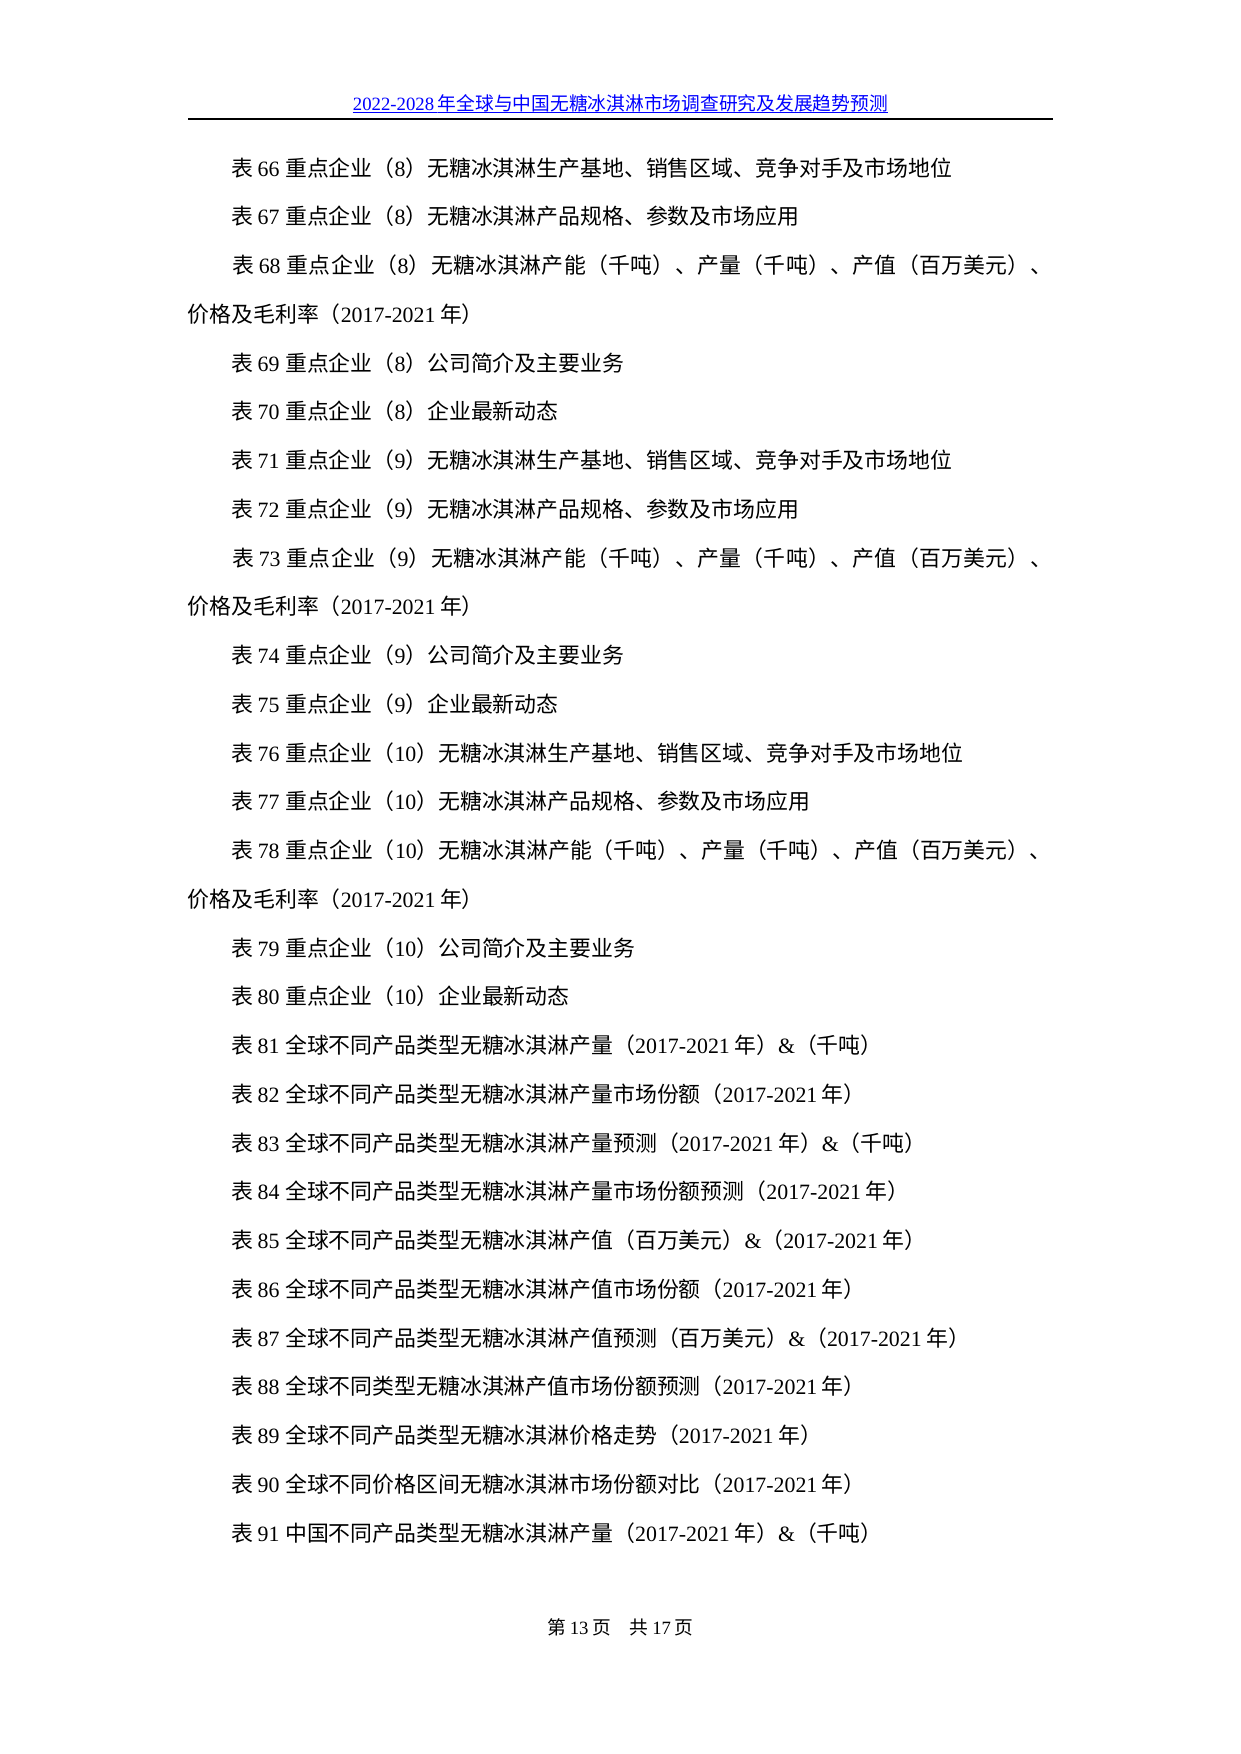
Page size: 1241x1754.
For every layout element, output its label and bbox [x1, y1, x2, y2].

text [187, 150, 1053, 1548]
